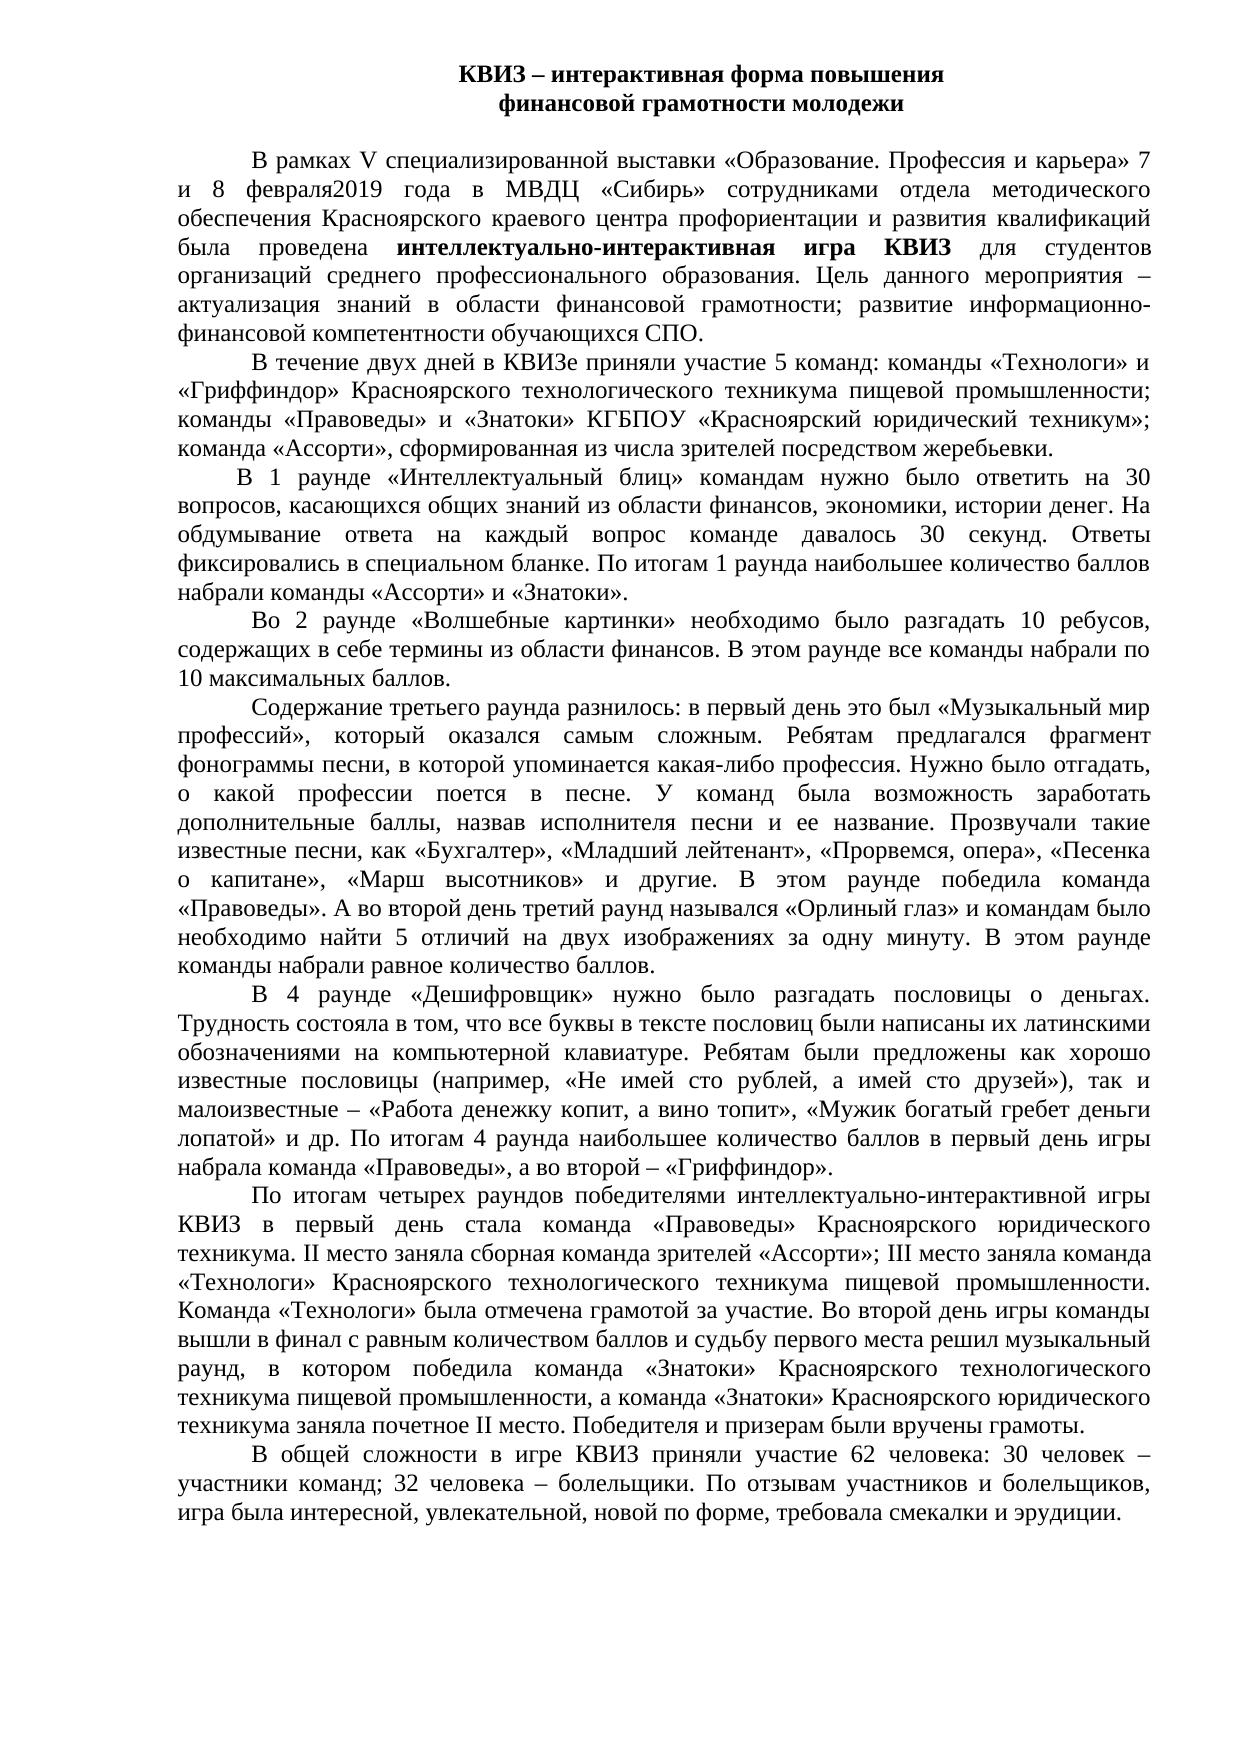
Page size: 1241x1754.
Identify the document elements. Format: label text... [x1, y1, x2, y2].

text В течение двух дней в КВИЗе приняли участие 5 команд: команды «Технологи» и «Гриффиндор» Красноярского технологического техникума пищевой промышленности; команды «Правоведы» и «Знатоки» КГБПОУ «Красноярский юридический техникум»; команда «Ассорти», сформированная из числа зрителей посредством жеребьевки. [177, 347, 1152, 462]
text Содержание третьего раунда разнилось: в первый день это был «Музыкальный мир профессий», который оказался самым сложным. Ребятам предлагался фрагмент фонограммы песни, в которой упоминается какая-либо профессия. Нужно было отгадать, о какой профессии поется в песне. У команд была возможность заработать дополнительные баллы, назвав исполнителя песни и ее название. Прозвучали такие известные песни, как «Бухгалтер», «Младший лейтенант», «Прорвемся, опера», «Песенка о капитане», «Марш высотников» и другие. В этом раунде победила команда «Правоведы». А во второй день третий раунд назывался «Орлиный глаз» и командам было необходимо найти 5 отличий на двух изображениях за одну минуту. В этом раунде команды набрали равное количество баллов. [177, 692, 1152, 979]
text КВИЗ – интерактивная форма повышения [177, 59, 1152, 88]
text финансовой грамотности молодежи [177, 88, 1152, 117]
text Во 2 раунде «Волшебные картинки» необходимо было разгадать 10 ребусов, содержащих в себе термины из области финансов. В этом раунде все команды набрали по 10 максимальных баллов. [177, 605, 1152, 692]
text По итогам четырех раундов победителями интеллектуально-интерактивной игры КВИЗ в первый день стала команда «Правоведы» Красноярского юридического техникума. II место заняла сборная команда зрителей «Ассорти»; III место заняла команда «Технологи» Красноярского технологического техникума пищевой промышленности. Команда «Технологи» была отмечена грамотой за участие. Во второй день игры команды вышли в финал с равным количеством баллов и судьбу первого места решил музыкальный раунд, в котором победила команда «Знатоки» Красноярского технологического техникума пищевой промышленности, а команда «Знатоки» Красноярского юридического техникума заняла почетное II место. Победителя и призерам были вручены грамоты. [177, 1180, 1152, 1439]
text В 4 раунде «Дешифровщик» нужно было разгадать пословицы о деньгах. Трудность состояла в том, что все буквы в тексте пословиц были написаны их латинскими обозначениями на компьютерной клавиатуре. Ребятам были предложены как хорошо известные пословицы (например, «Не имей сто рублей, а имей сто друзей»), так и малоизвестные – «Работа денежку копит, а вино топит», «Мужик богатый гребет деньги лопатой» и др. По итогам 4 раунда наибольшее количество баллов в первый день игры набрала команда «Правоведы», а во второй – «Гриффиндор». [177, 979, 1152, 1180]
text В рамках V специализированной выставки «Образование. Профессия и карьера» 7 и 8 февраля2019 года в МВДЦ «Сибирь» сотрудниками отдела методического обеспечения Красноярского краевого центра профориентации и развития квалификаций была проведена интеллектуально-интерактивная игра КВИЗ для студентов организаций среднего профессионального образования. Цель данного мероприятия – актуализация знаний в области финансовой грамотности; развитие информационно-финансовой компетентности обучающихся СПО. [177, 145, 1152, 347]
text В 1 раунде «Интеллектуальный блиц» командам нужно было ответить на 30 вопросов, касающихся общих знаний из области финансов, экономики, истории денег. На обдумывание ответа на каждый вопрос команде давалось 30 секунд. Ответы фиксировались в специальном бланке. По итогам 1 раунда наибольшее количество баллов набрали команды «Ассорти» и «Знатоки». [177, 462, 1152, 605]
text В общей сложности в игре КВИЗ приняли участие 62 человека: 30 человек – участники команд; 32 человека – болельщики. По отзывам участников и болельщиков, игра была интересной, увлекательной, новой по форме, требовала смекалки и эрудиции. [177, 1439, 1152, 1525]
